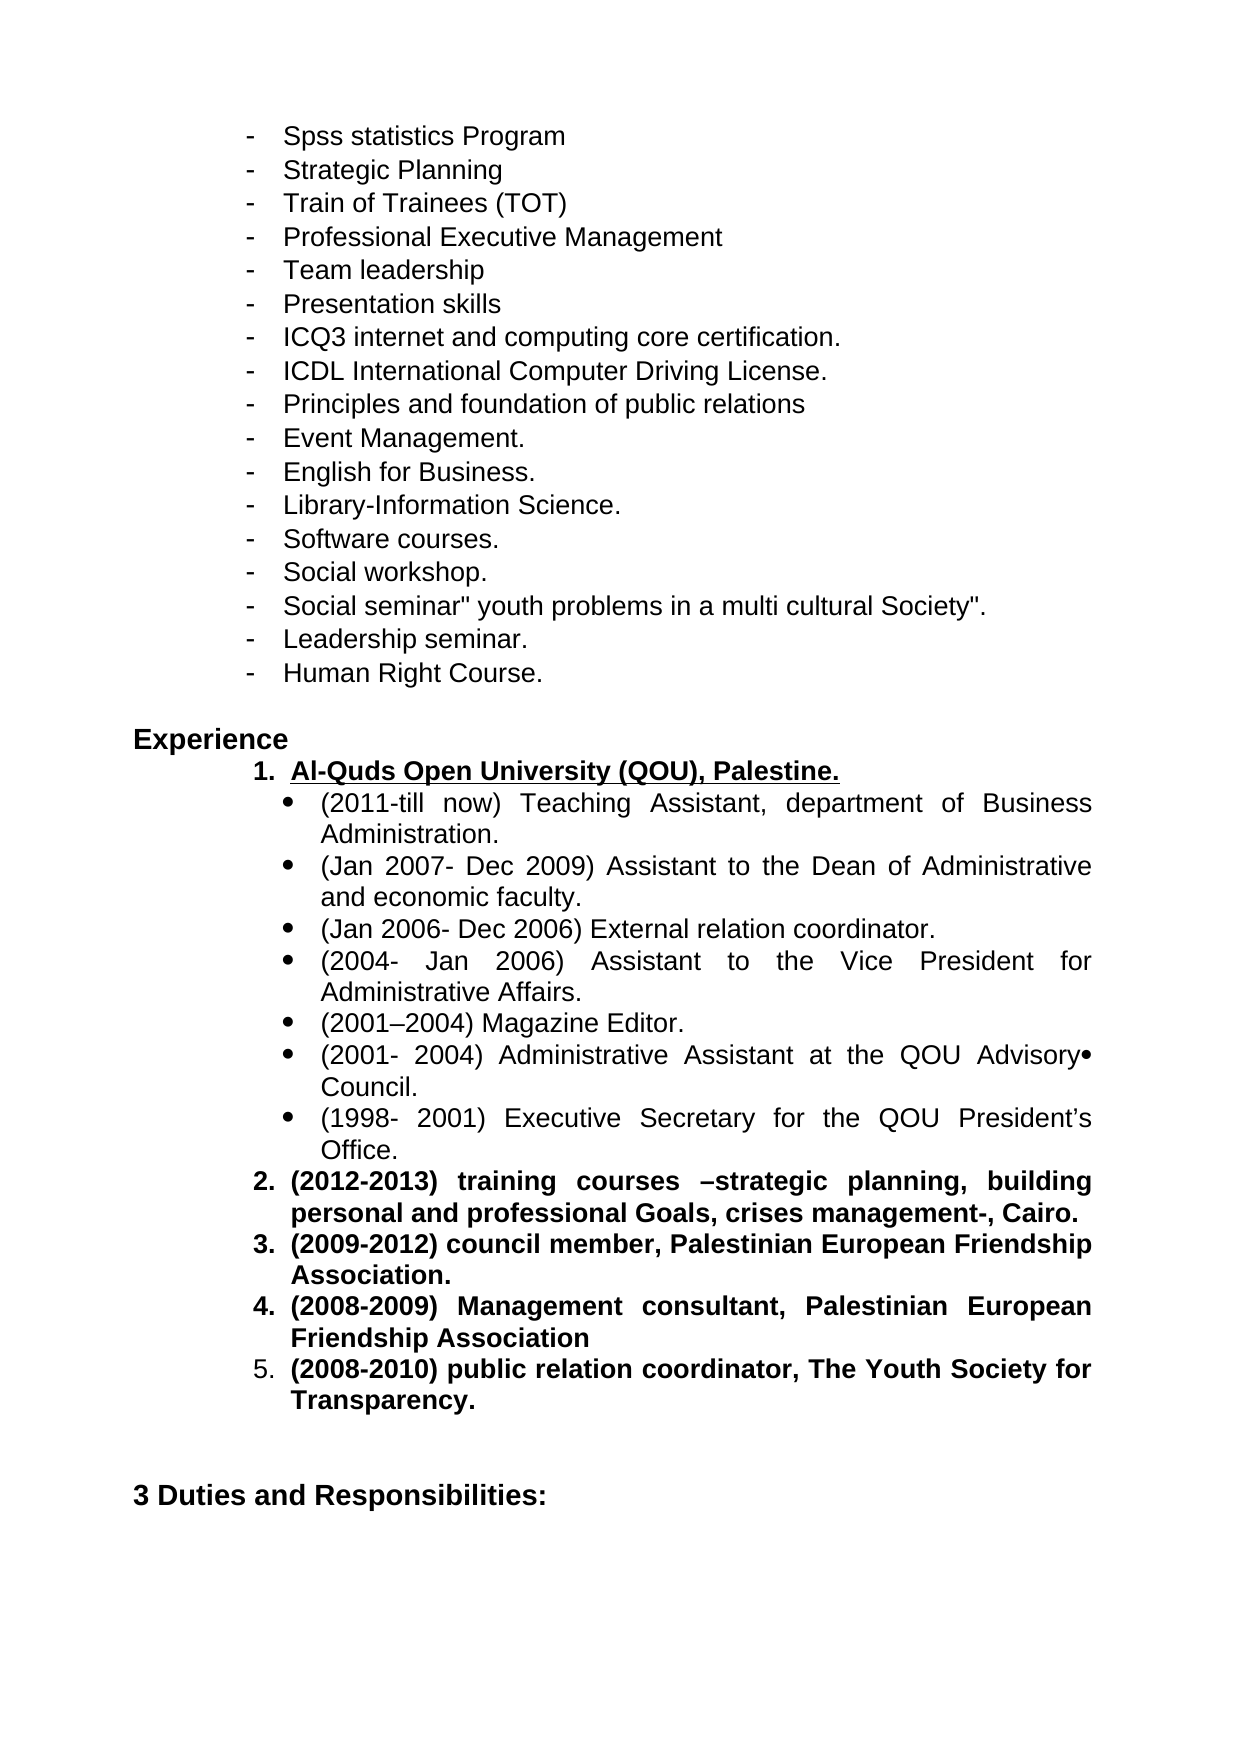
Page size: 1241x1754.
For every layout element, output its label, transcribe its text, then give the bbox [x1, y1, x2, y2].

list Human Right Course. [245, 655, 1093, 688]
list Train of Trainees (TOT) [245, 185, 1093, 219]
list (1998- 2001) Executive Secretary for the QOU President’s Office. [283, 1102, 1093, 1165]
list Professional Executive Management [245, 219, 1093, 252]
list Social workshop. [245, 554, 1093, 588]
list Software courses. [245, 521, 1093, 554]
list (2009-2012) council member, Palestinian European Friendship Association. [253, 1228, 1093, 1290]
list (Jan 2006- Dec 2006) External relation coordinator. [283, 913, 1093, 944]
list (2011-till now) Teaching Assistant, department of Business Administration. [283, 787, 1093, 850]
list Strategic Planning [245, 152, 1093, 185]
list English for Business. [245, 453, 1093, 487]
list Leadership seminar. [245, 621, 1093, 655]
list (2008-2009) Management consultant, Palestinian European Friendship Association [253, 1290, 1093, 1353]
list ICQ3 internet and computing core certification. [245, 319, 1093, 353]
list (2001–2004) Magazine Editor. [283, 1007, 1093, 1039]
list (2004- Jan 2006) Assistant to the Vice President for Administrative Affairs. [283, 944, 1093, 1007]
list (2001- 2004) Administrative Assistant at the QOU Advisory Council. [283, 1039, 1093, 1102]
list (2008-2010) public relation coordinator, The Youth Society for Transparency. [253, 1353, 1093, 1415]
list Team leadership [245, 252, 1093, 286]
text 3 Duties and Responsibilities: [133, 1478, 1093, 1511]
list Social seminar" youth problems in a multi cultural Society". [245, 588, 1093, 621]
list Spss statistics Program [245, 118, 1093, 152]
list ICDL International Computer Driving License. [245, 353, 1093, 386]
list Event Management. [245, 420, 1093, 453]
list Principles and foundation of public relations [245, 386, 1093, 420]
list Library-Information Science. [245, 487, 1093, 521]
list (2012-2013) training courses –strategic planning, building personal and professional Goals, crises management-, Cairo. [253, 1165, 1093, 1228]
list (Jan 2007- Dec 2009) Assistant to the Dean of Administrative and economic faculty. [283, 850, 1093, 913]
list Al-Quds Open University (QOU), Palestine. [253, 755, 1093, 787]
text Experience [133, 722, 1093, 755]
list Presentation skills [245, 286, 1093, 319]
